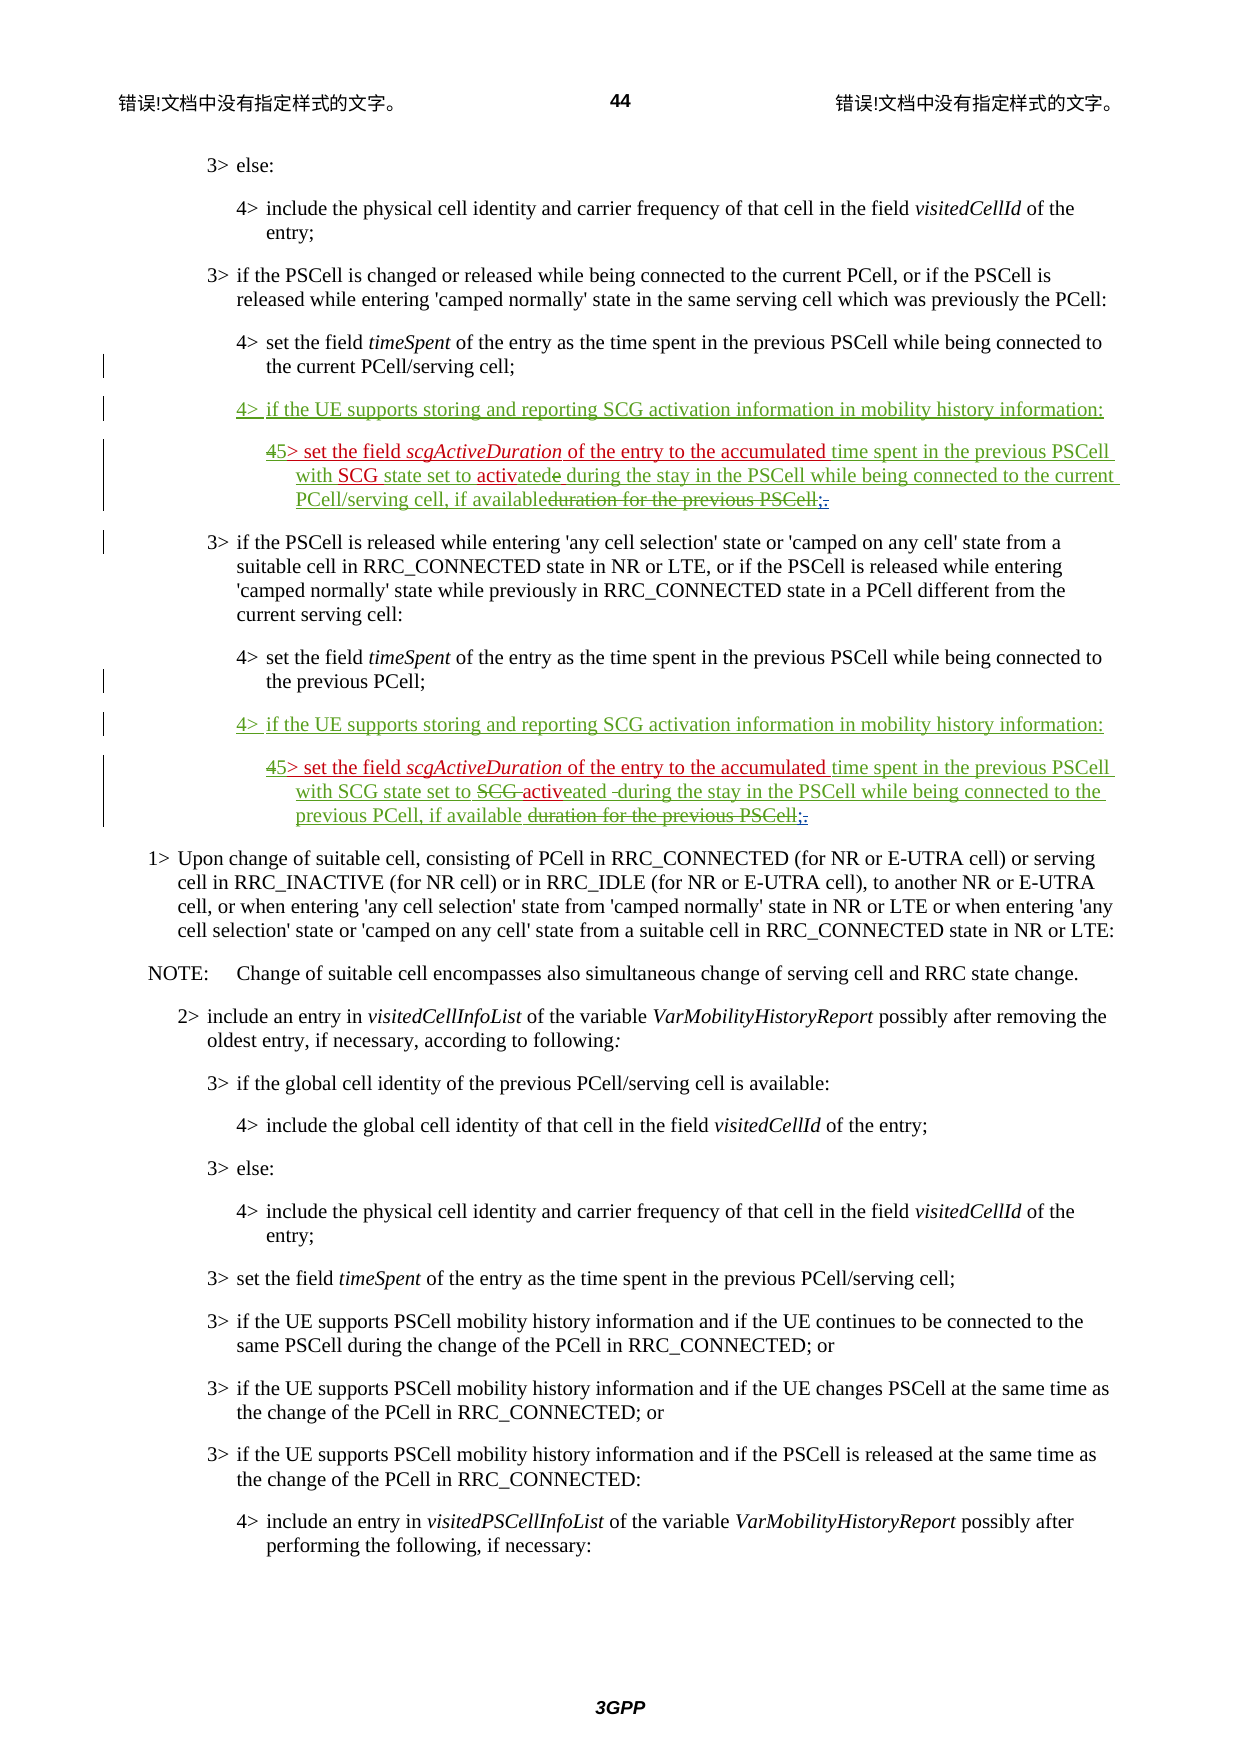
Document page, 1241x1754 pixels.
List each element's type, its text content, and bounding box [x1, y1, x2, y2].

text 4> set the field timeSpent of the entry as the time spent in the previous PSCell while being connected to the current PCell/serving cell; [236, 329, 1122, 378]
text 3> set the field timeSpent of the entry as the time spent in the previous PCell/serving cell; [207, 1266, 1122, 1290]
text 4> include the global cell identity of that cell in the field visitedCellId of the entry; [236, 1113, 1122, 1137]
text 3> if the PSCell is released while entering 'any cell selection' state or 'camped on any cell' state from a suitable cell in RRC_CONNECTED state in NR or LTE, or if the PSCell is released while entering 'camped normally' state while previously in RRC_CONNECTED state in a PCell different from the current serving cell: [207, 530, 1122, 626]
text 3> if the UE supports PSCell mobility history information and if the UE changes PSCell at the same time as the change of the PCell in RRC_CONNECTED; or [207, 1376, 1122, 1424]
text 3> else: [207, 1156, 1122, 1180]
text NOTE: Change of suitable cell encompasses also simultaneous change of serving cell and RRC state change. [148, 961, 1122, 985]
text 4> include the physical cell identity and carrier frequency of that cell in the field visitedCellId of the entry; [236, 196, 1122, 244]
text 2> include an entry in visitedCellInfoList of the variable VarMobilityHistoryReport possibly after removing the oldest entry, if necessary, according to following: [177, 1004, 1122, 1052]
text 3> if the global cell identity of the previous PCell/serving cell is available: [207, 1071, 1122, 1094]
text 4> include an entry in visitedPSCellInfoList of the variable VarMobilityHistoryReport possibly after performing the following, if necessary: [236, 1509, 1122, 1557]
text 1> Upon change of suitable cell, consisting of PCell in RRC_CONNECTED (for NR or E-UTRA cell) or serving cell in RRC_INACTIVE (for NR cell) or in RRC_IDLE (for NR or E-UTRA cell), to another NR or E-UTRA cell, or when entering 'any cell selection' state from 'camped normally' state in NR or LTE or when entering 'any cell selection' state or 'camped on any cell' state from a suitable cell in RRC_CONNECTED state in NR or LTE: [148, 846, 1122, 942]
text 3> if the PSCell is changed or released while being connected to the current PCell, or if the PSCell is released while entering 'camped normally' state in the same serving cell which was previously the PCell: [207, 263, 1122, 311]
text 4> include the physical cell identity and carrier frequency of that cell in the field visitedCellId of the entry; [236, 1199, 1122, 1247]
text 4> set the field timeSpent of the entry as the time spent in the previous PSCell while being connected to the previous PCell; [236, 645, 1122, 693]
text 3> if the UE supports PSCell mobility history information and if the UE continues to be connected to the same PSCell during the change of the PCell in RRC_CONNECTED; or [207, 1309, 1122, 1357]
text 3> if the UE supports PSCell mobility history information and if the PSCell is released at the same time as the change of the PCell in RRC_CONNECTED: [207, 1442, 1122, 1491]
text 3> else: [207, 153, 1122, 177]
